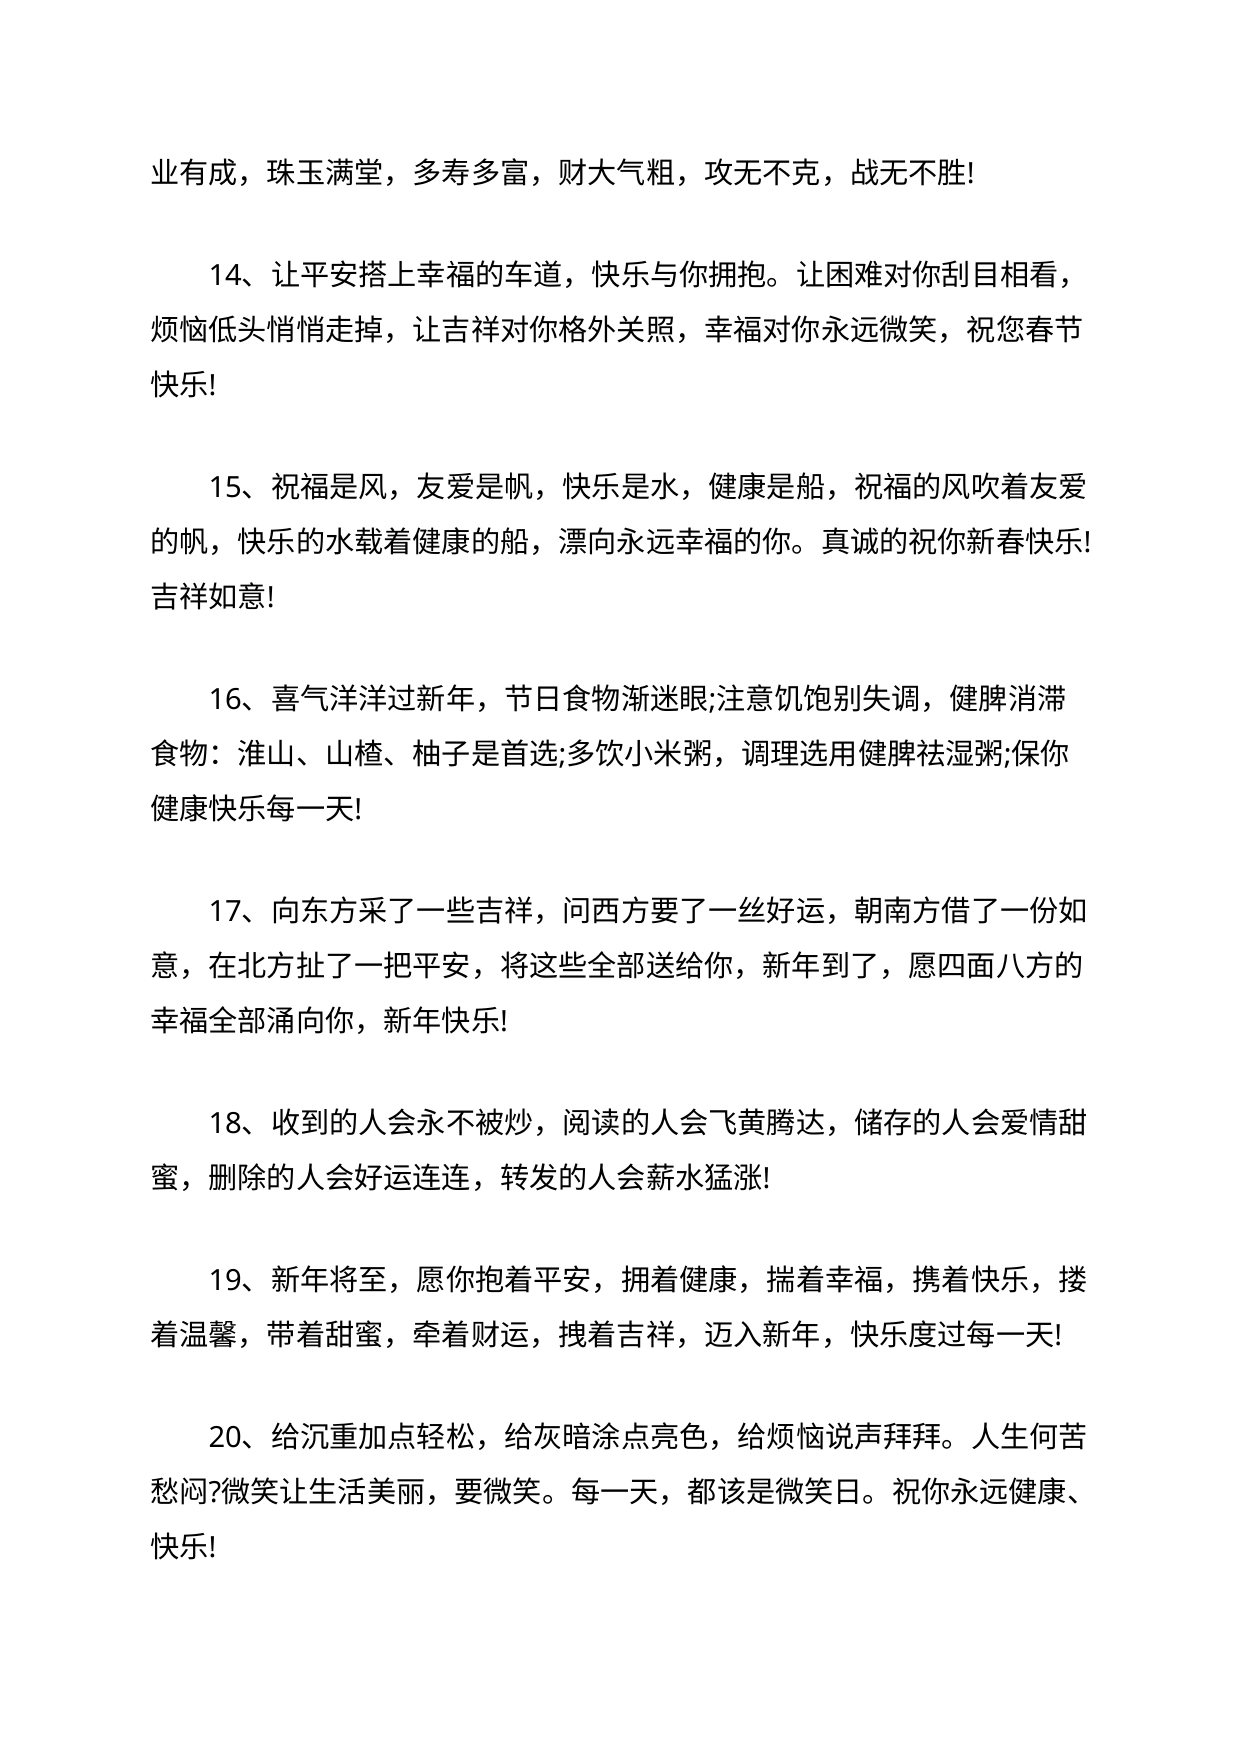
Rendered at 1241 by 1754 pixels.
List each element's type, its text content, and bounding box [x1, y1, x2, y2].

text 17、向东方采了一些吉祥，问西方要了一丝好运，朝南方借了一份如意，在北方扯了一把平安，将这些全部送给你，新年到了，愿四面八方的幸福全部涌向你，新年快乐! [150, 888, 1090, 1040]
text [150, 150, 1090, 192]
text 15、祝福是风，友爱是帆，快乐是水，健康是船，祝福的风吹着友爱的帆，快乐的水载着健康的船，漂向永远幸福的你。真诚的祝你新春快乐!吉祥如意! [150, 464, 1090, 616]
text 18、收到的人会永不被炒，阅读的人会飞黄腾达，储存的人会爱情甜蜜，删除的人会好运连连，转发的人会薪水猛涨! [150, 1100, 1090, 1197]
text 14、让平安搭上幸福的车道，快乐与你拥抱。让困难对你刮目相看，烦恼低头悄悄走掉，让吉祥对你格外关照，幸福对你永远微笑，祝您春节快乐! [150, 252, 1090, 404]
text 16、喜气洋洋过新年，节日食物渐迷眼;注意饥饱别失调，健脾消滞食物：淮山、山楂、柚子是首选;多饮小米粥，调理选用健脾祛湿粥;保你健康快乐每一天! [150, 676, 1090, 828]
text 19、新年将至，愿你抱着平安，拥着健康，揣着幸福，携着快乐，搂着温馨，带着甜蜜，牵着财运，拽着吉祥，迈入新年，快乐度过每一天! [150, 1257, 1090, 1354]
text 20、给沉重加点轻松，给灰暗涂点亮色，给烦恼说声拜拜。人生何苦愁闷?微笑让生活美丽，要微笑。每一天，都该是微笑日。祝你永远健康、快乐! [150, 1414, 1090, 1566]
